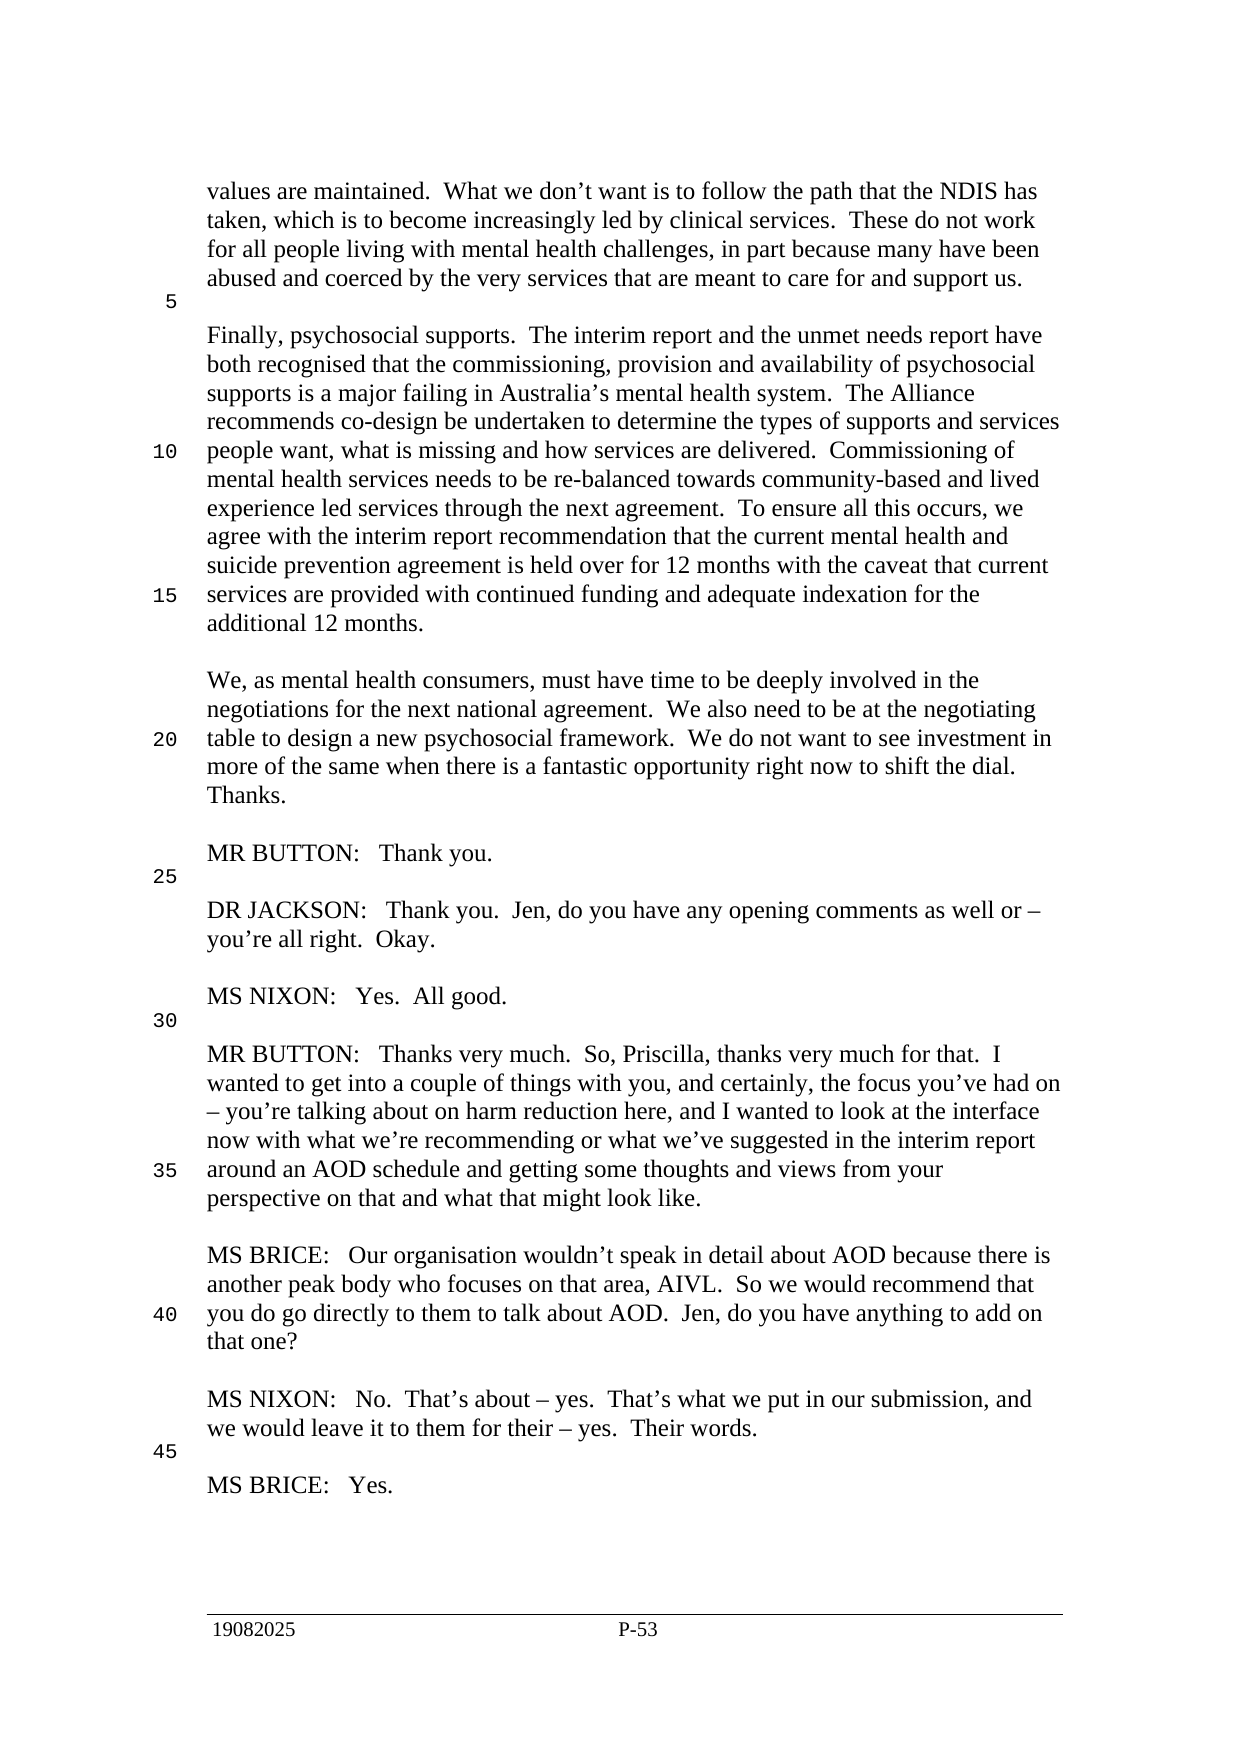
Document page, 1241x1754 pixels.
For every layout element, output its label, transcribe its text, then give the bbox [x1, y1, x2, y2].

text We, as mental health consumers, must have time to be deeply involved in the negotiations for the next national agreement. We also need to be at the negotiating table to design a new psychosocial framework. We do not want to see investment in more of the same when there is a fantastic opportunity right now to shift the dial. Thanks. [207, 665, 1063, 809]
text MS BRICE: Yes. [207, 1470, 1063, 1499]
text MS NIXON: No. That’s about – yes. That’s what we put in our submission, and we would leave it to them for their – yes. Their words. [207, 1384, 1063, 1441]
text MS NIXON: Yes. All good. [207, 981, 1063, 1010]
text DR JACKSON: Thank you. Jen, do you have any opening comments as well or – you’re all right. Okay. [207, 895, 1063, 953]
text values are maintained. What we don’t want is to follow the path that the NDIS has taken, which is to become increasingly led by clinical services. These do not work for all people living with mental health challenges, in part because many have been abused and coerced by the very services that are meant to care for and support us. [207, 176, 1063, 291]
text MR BUTTON: Thank you. [207, 838, 1063, 866]
text MR BUTTON: Thanks very much. So, Priscilla, thanks very much for that. I wanted to get into a couple of things with you, and certainly, the focus you’ve had on – you’re talking about on harm reduction here, and I wanted to look at the interface now with what we’re recommending or what we’ve suggested in the interim report around an AOD schedule and getting some thoughts and views from your perspective on that and what that might look like. [207, 1039, 1063, 1211]
text Finally, psychosocial supports. The interim report and the unmet needs report have both recognised that the commissioning, provision and availability of psychosocial supports is a major failing in Australia’s mental health system. The Alliance recommends co-design be undertaken to determine the types of supports and services people want, what is missing and how services are delivered. Commissioning of mental health services needs to be re-balanced towards community-based and lived experience led services through the next agreement. To ensure all this occurs, we agree with the interim report recommendation that the current mental health and suicide prevention agreement is held over for 12 months with the caveat that current services are provided with continued funding and adequate indexation for the additional 12 months. [207, 320, 1063, 636]
text MS BRICE: Our organisation wouldn’t speak in detail about AOD because there is another peak body who focuses on that area, AIVL. So we would recommend that you do go directly to them to talk about AOD. Jen, do you have anything to add on that one? [207, 1240, 1063, 1355]
